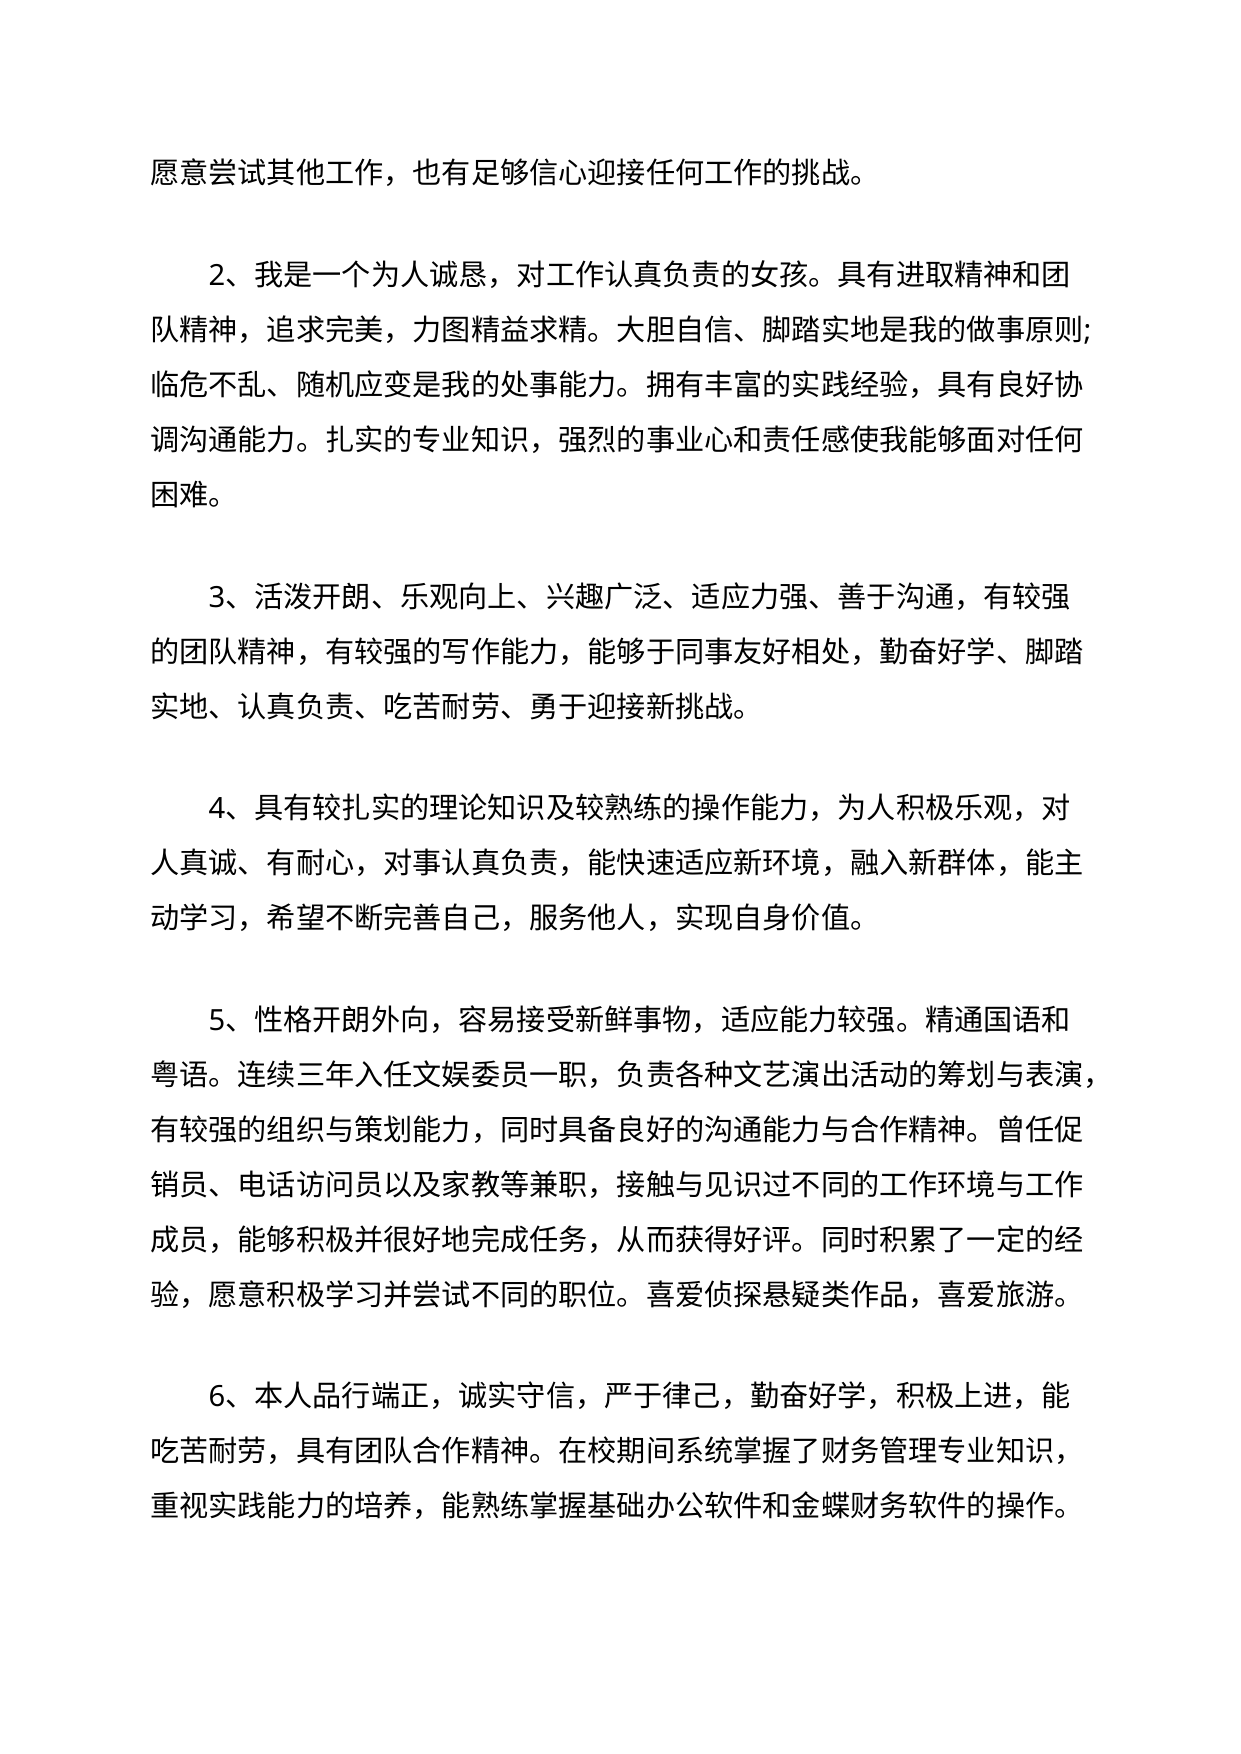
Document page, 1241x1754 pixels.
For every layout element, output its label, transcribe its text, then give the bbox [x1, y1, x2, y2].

text 6、本人品行端正，诚实守信，严于律己，勤奋好学，积极上进，能吃苦耐劳，具有团队合作精神。在校期间系统掌握了财务管理专业知识，重视实践能力的培养，能熟练掌握基础办公软件和金蝶财务软件的操作。 [150, 1373, 1090, 1525]
text 2、我是一个为人诚恳，对工作认真负责的女孩。具有进取精神和团队精神，追求完美，力图精益求精。大胆自信、脚踏实地是我的做事原则;临危不乱、随机应变是我的处事能力。拥有丰富的实践经验，具有良好协调沟通能力。扎实的专业知识，强烈的事业心和责任感使我能够面对任何困难。 [150, 252, 1090, 514]
text 5、性格开朗外向，容易接受新鲜事物，适应能力较强。精通国语和粤语。连续三年入任文娱委员一职，负责各种文艺演出活动的筹划与表演，有较强的组织与策划能力，同时具备良好的沟通能力与合作精神。曾任促销员、电话访问员以及家教等兼职，接触与见识过不同的工作环境与工作成员，能够积极并很好地完成任务，从而获得好评。同时积累了一定的经验，愿意积极学习并尝试不同的职位。喜爱侦探悬疑类作品，喜爱旅游。 [150, 997, 1090, 1313]
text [150, 150, 1090, 192]
text 3、活泼开朗、乐观向上、兴趣广泛、适应力强、善于沟通，有较强的团队精神，有较强的写作能力，能够于同事友好相处，勤奋好学、脚踏实地、认真负责、吃苦耐劳、勇于迎接新挑战。 [150, 573, 1090, 726]
text 4、具有较扎实的理论知识及较熟练的操作能力，为人积极乐观，对人真诚、有耐心，对事认真负责，能快速适应新环境，融入新群体，能主动学习，希望不断完善自己，服务他人，实现自身价值。 [150, 785, 1090, 937]
